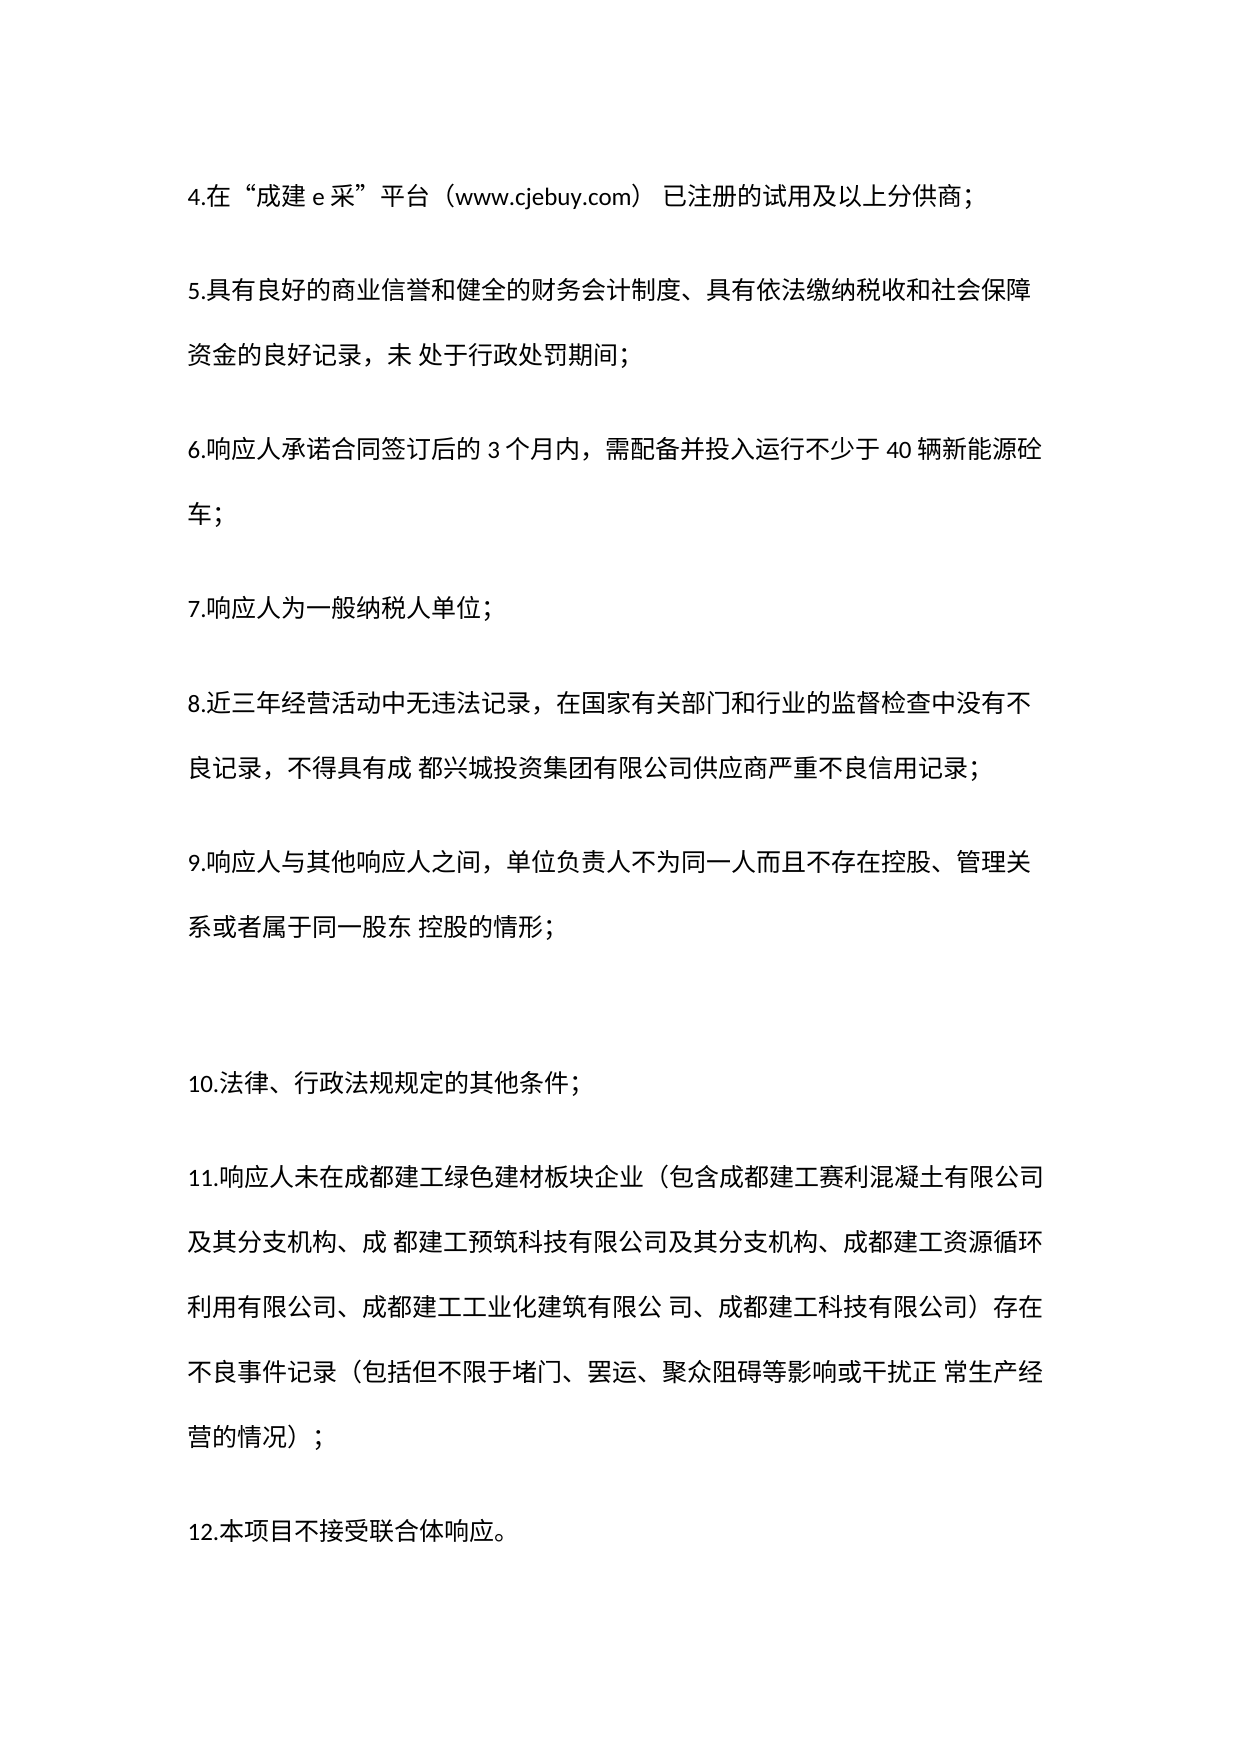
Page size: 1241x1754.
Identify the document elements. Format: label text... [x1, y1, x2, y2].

text 11.响应人未在成都建工绿色建材板块企业（包含成都建工赛利混凝土有限公司及其分支机构、成 都建工预筑科技有限公司及其分支机构、成都建工资源循环利用有限公司、成都建工工业化建筑有限公 司、成都建工科技有限公司）存在不良事件记录（包括但不限于堵门、罢运、聚众阻碍等影响或干扰正 常生产经营的情况）； [187, 1143, 1053, 1468]
text 12.本项目不接受联合体响应。 [187, 1497, 1053, 1562]
text 10.法律、行政法规规定的其他条件； [187, 1049, 1053, 1114]
text 9.响应人与其他响应人之间，单位负责人不为同一人而且不存在控股、管理关系或者属于同一股东 控股的情形； [187, 828, 1053, 958]
text 8.近三年经营活动中无违法记录，在国家有关部门和行业的监督检查中没有不良记录，不得具有成 都兴城投资集团有限公司供应商严重不良信用记录； [187, 669, 1053, 799]
text 6.响应人承诺合同签订后的 3 个月内，需配备并投入运行不少于 40 辆新能源砼车； [187, 415, 1053, 545]
text 4.在“成建 e 采”平台（www.cjebuy.com） 已注册的试用及以上分供商； [187, 162, 1053, 227]
text 5.具有良好的商业信誉和健全的财务会计制度、具有依法缴纳税收和社会保障资金的良好记录，未 处于行政处罚期间； [187, 256, 1053, 386]
text 7.响应人为一般纳税人单位； [187, 574, 1053, 639]
